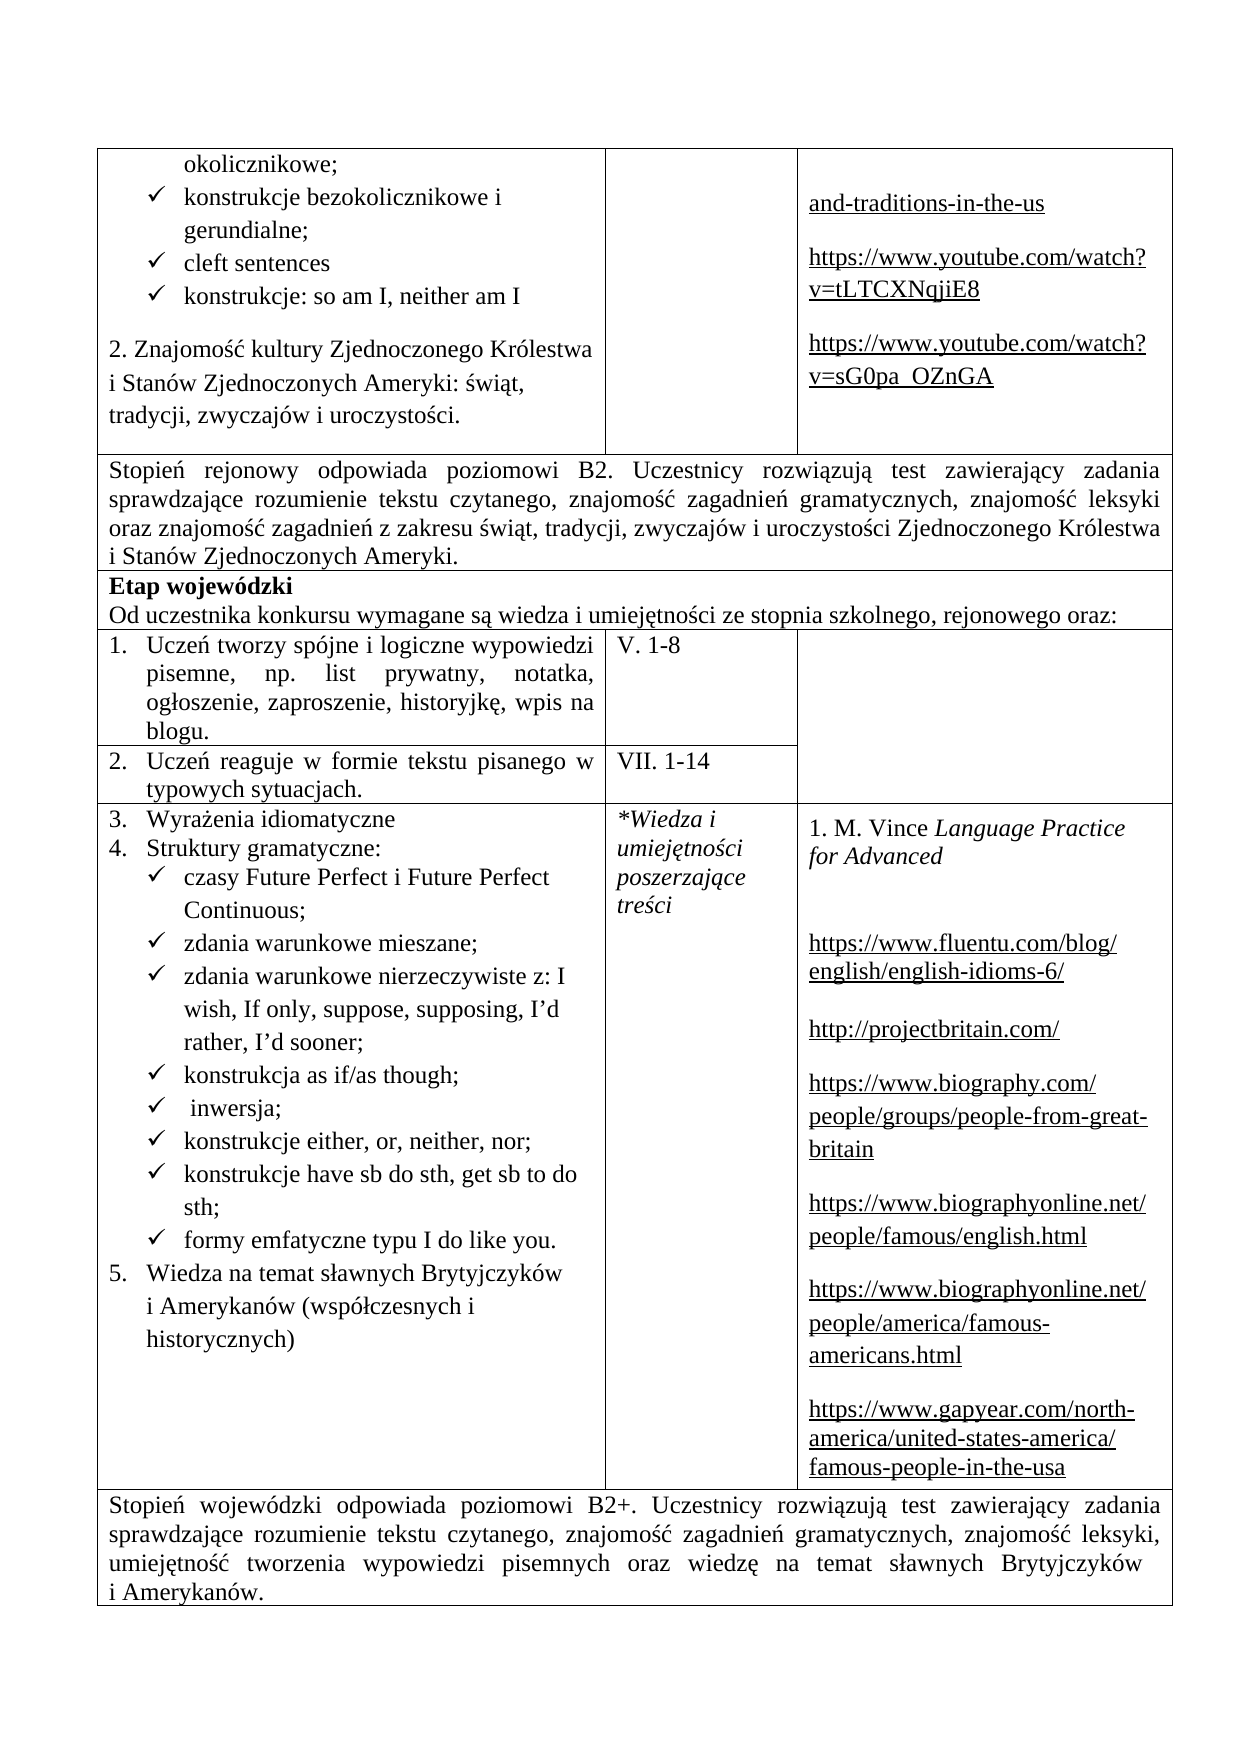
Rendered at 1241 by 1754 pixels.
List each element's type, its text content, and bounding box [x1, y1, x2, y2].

table_cell Wyrażenia idiomatyczne Struktury gramatyczne: czasy Future Perfect i Future Perfect Continuous; zdania warunkowe mieszane; zdania warunkowe nierzeczywiste z: I wish, If only, suppose, supposing, I’d rather, I’d sooner; konstrukcja as if/as though; inwersja; konstrukcje either, or, neither, nor; konstrukcje have sb do sth, get sb to do sth; formy emfatyczne typu I do like you. Wiedza na temat sławnych Brytyjczyków i Amerykanów (współczesnych i historycznych) [98, 804, 605, 1489]
table_cell Etap wojewódzki Od uczestnika konkursu wymagane są wiedza i umiejętności ze stopnia szkolnego, rejonowego oraz: [98, 571, 1172, 629]
table_cell Uczeń tworzy spójne i logiczne wypowiedzi pisemne, np. list prywatny, notatka, ogłoszenie, zaproszenie, historyjkę, wpis na blogu. [98, 630, 605, 745]
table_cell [606, 149, 797, 454]
table_cell *Wiedza i umiejętności poszerzające treści [606, 804, 797, 1489]
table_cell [98, 149, 605, 454]
table_cell Stopień wojewódzki odpowiada poziomowi B2+. Uczestnicy rozwiązują test zawierający zadania sprawdzające rozumienie tekstu czytanego, znajomość zagadnień gramatycznych, znajomość leksyki, umiejętność tworzenia wypowiedzi pisemnych oraz wiedzę na temat sławnych Brytyjczyków i Amerykanów. [98, 1490, 1172, 1605]
table_cell V. 1-8 [606, 630, 797, 745]
table_cell [798, 630, 1172, 803]
table_cell Uczeń reaguje w formie tekstu pisanego w typowych sytuacjach. [98, 746, 605, 803]
table_cell Stopień rejonowy odpowiada poziomowi B2. Uczestnicy rozwiązują test zawierający zadania sprawdzające rozumienie tekstu czytanego, znajomość zagadnień gramatycznych, znajomość leksyki oraz znajomość zagadnień z zakresu świąt, tradycji, zwyczajów i uroczystości Zjednoczonego Królestwa i Stanów Zjednoczonych Ameryki. [98, 455, 1172, 570]
table_cell 1. M. Vince Language Practice for Advanced https://www.fluentu.com/blog/english/english-idioms-6/ http://projectbritain.com/ https://www.biography.com/people/groups/people-from-great-britain https://www.biographyonline.net/people/famous/english.html https://www.biographyonline.net/people/america/famous-americans.html https://www.gapyear.com/north-america/united-states-america/famous-people-in-the-usa [798, 804, 1172, 1489]
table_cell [798, 149, 1172, 454]
table_cell VII. 1-14 [606, 746, 797, 803]
